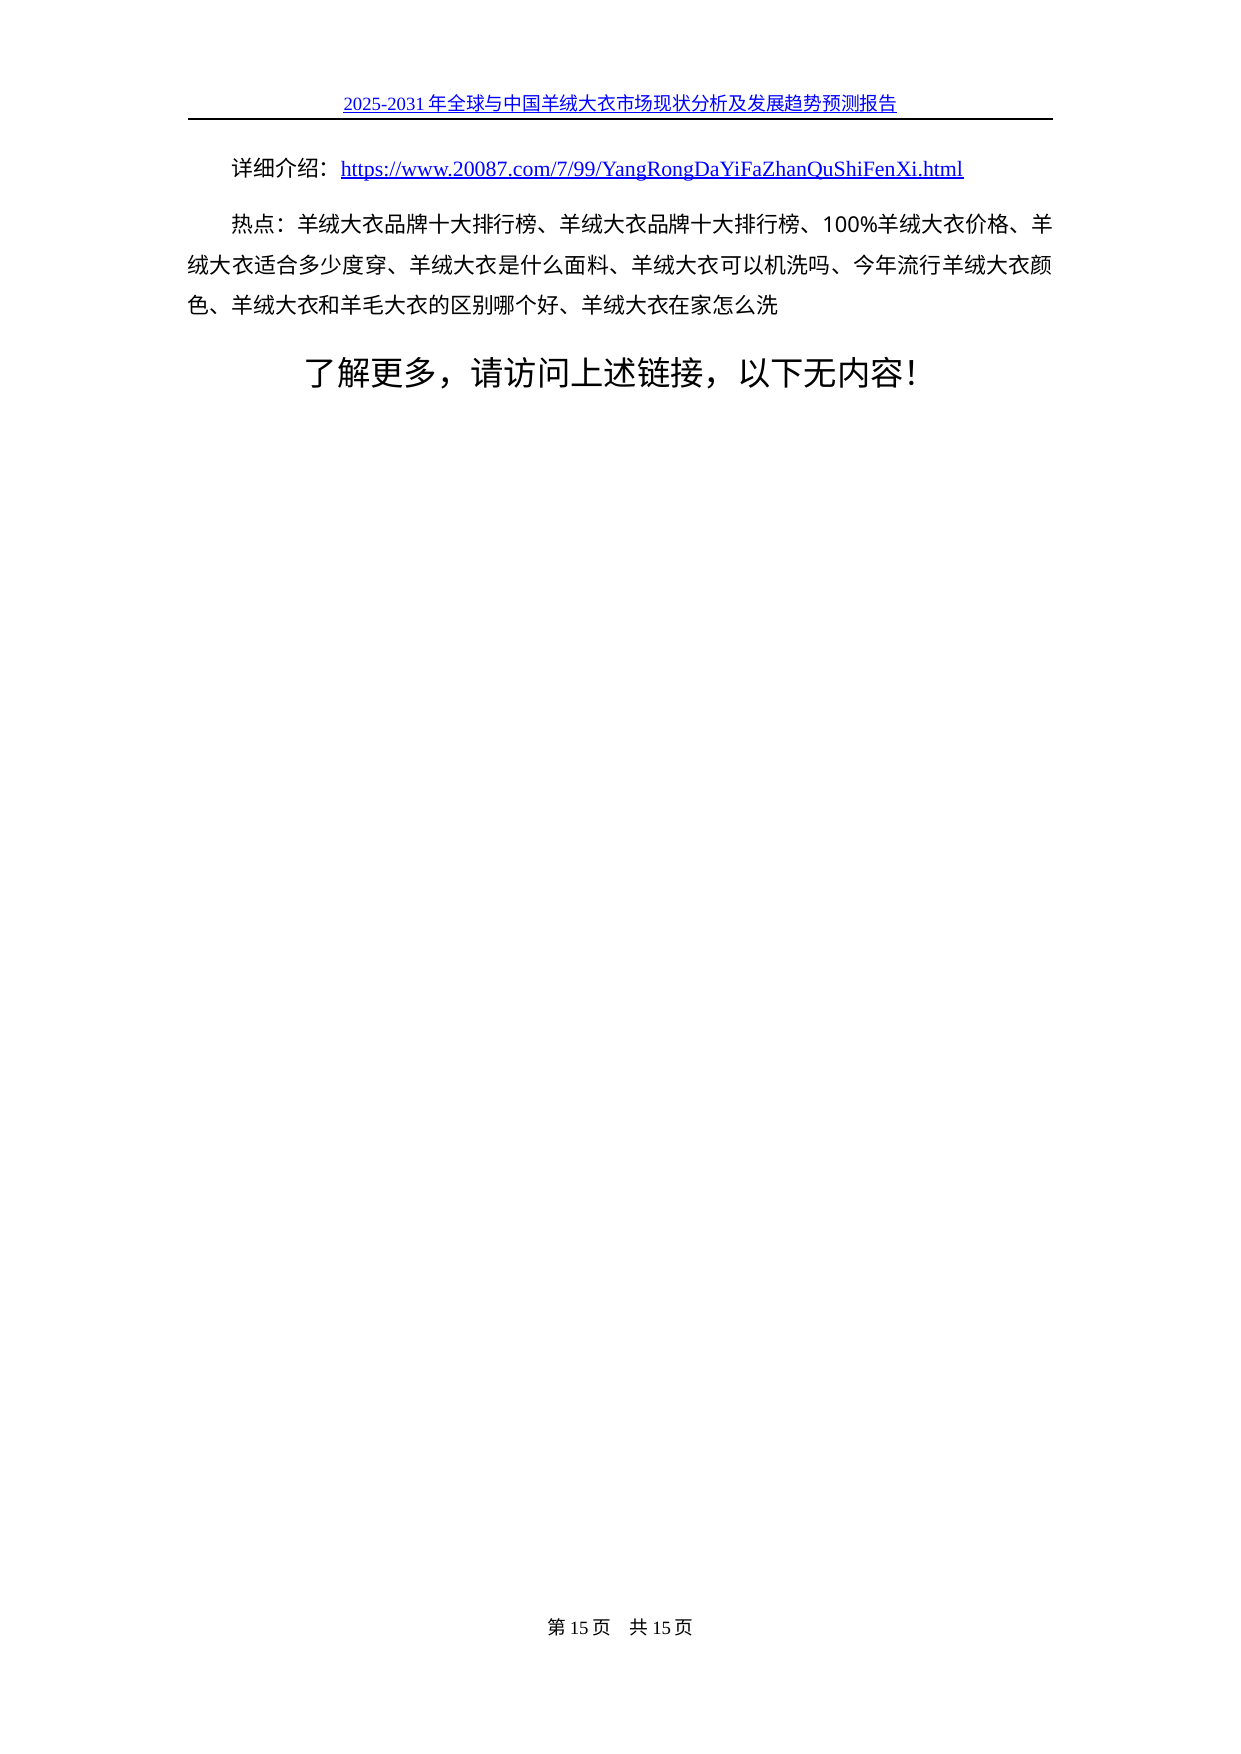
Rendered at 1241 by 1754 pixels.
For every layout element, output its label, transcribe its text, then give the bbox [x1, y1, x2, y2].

text 热点：羊绒大衣品牌十大排行榜、羊绒大衣品牌十大排行榜、100%羊绒大衣价格、羊绒大衣适合多少度穿、羊绒大衣是什么面料、羊绒大衣可以机洗吗、今年流行羊绒大衣颜色、羊绒大衣和羊毛大衣的区别哪个好、羊绒大衣在家怎么洗 [187, 207, 1053, 321]
text 详细介绍：https://www.20087.com/7/99/YangRongDaYiFaZhanQuShiFenXi.html [187, 150, 1053, 183]
title 了解更多，请访问上述链接，以下无内容！ [187, 338, 1053, 403]
